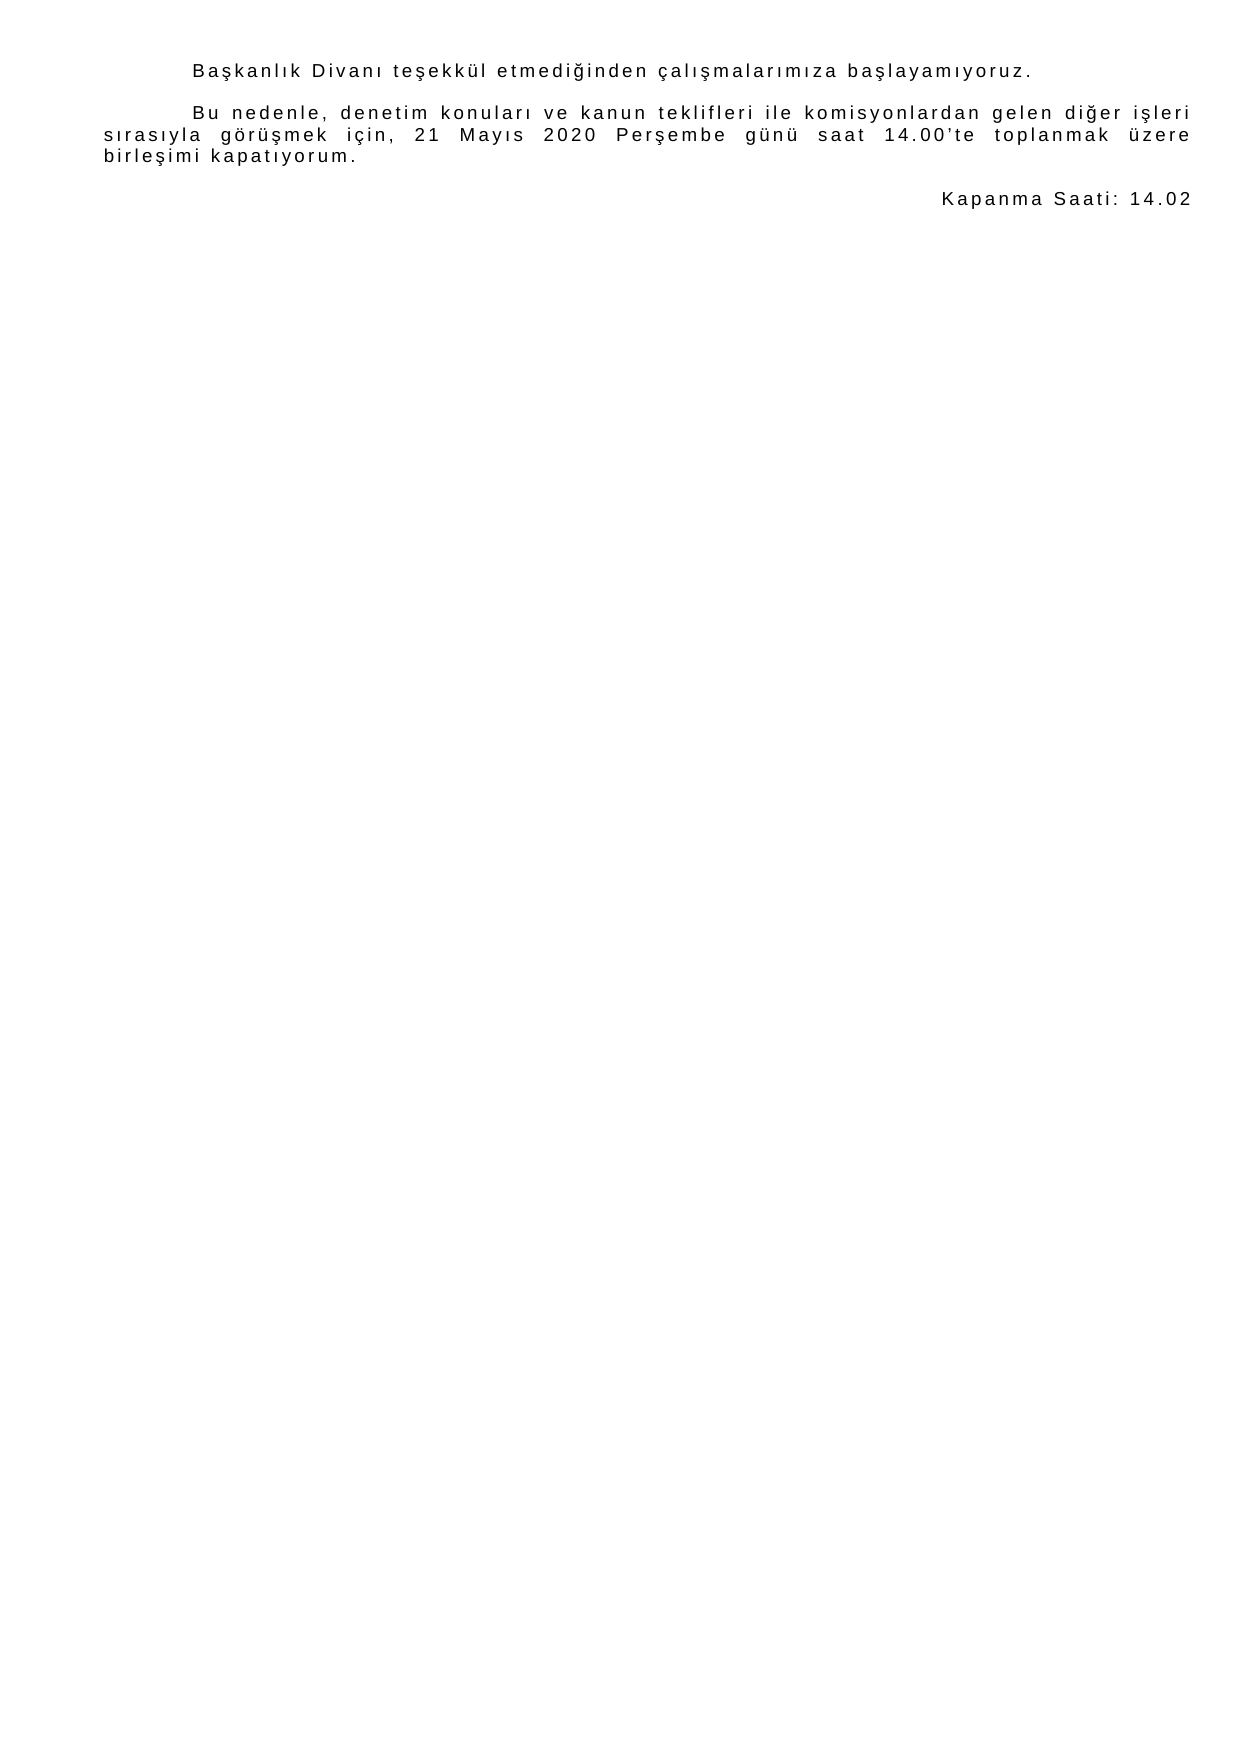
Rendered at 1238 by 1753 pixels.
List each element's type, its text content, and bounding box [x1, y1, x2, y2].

text Kapanma Saati: 14.02 [103, 188, 1190, 209]
text Başkanlık Divanı teşekkül etmediğinden çalışmalarımıza başlayamıyoruz. [103, 60, 1190, 81]
text Bu nedenle, denetim konuları ve kanun teklifleri ile komisyonlardan gelen diğer işleri sırasıyla görüşmek için, 21 Mayıs 2020 Perşembe günü saat 14.00’te toplanmak üzere birleşimi kapatıyorum. [103, 102, 1190, 167]
